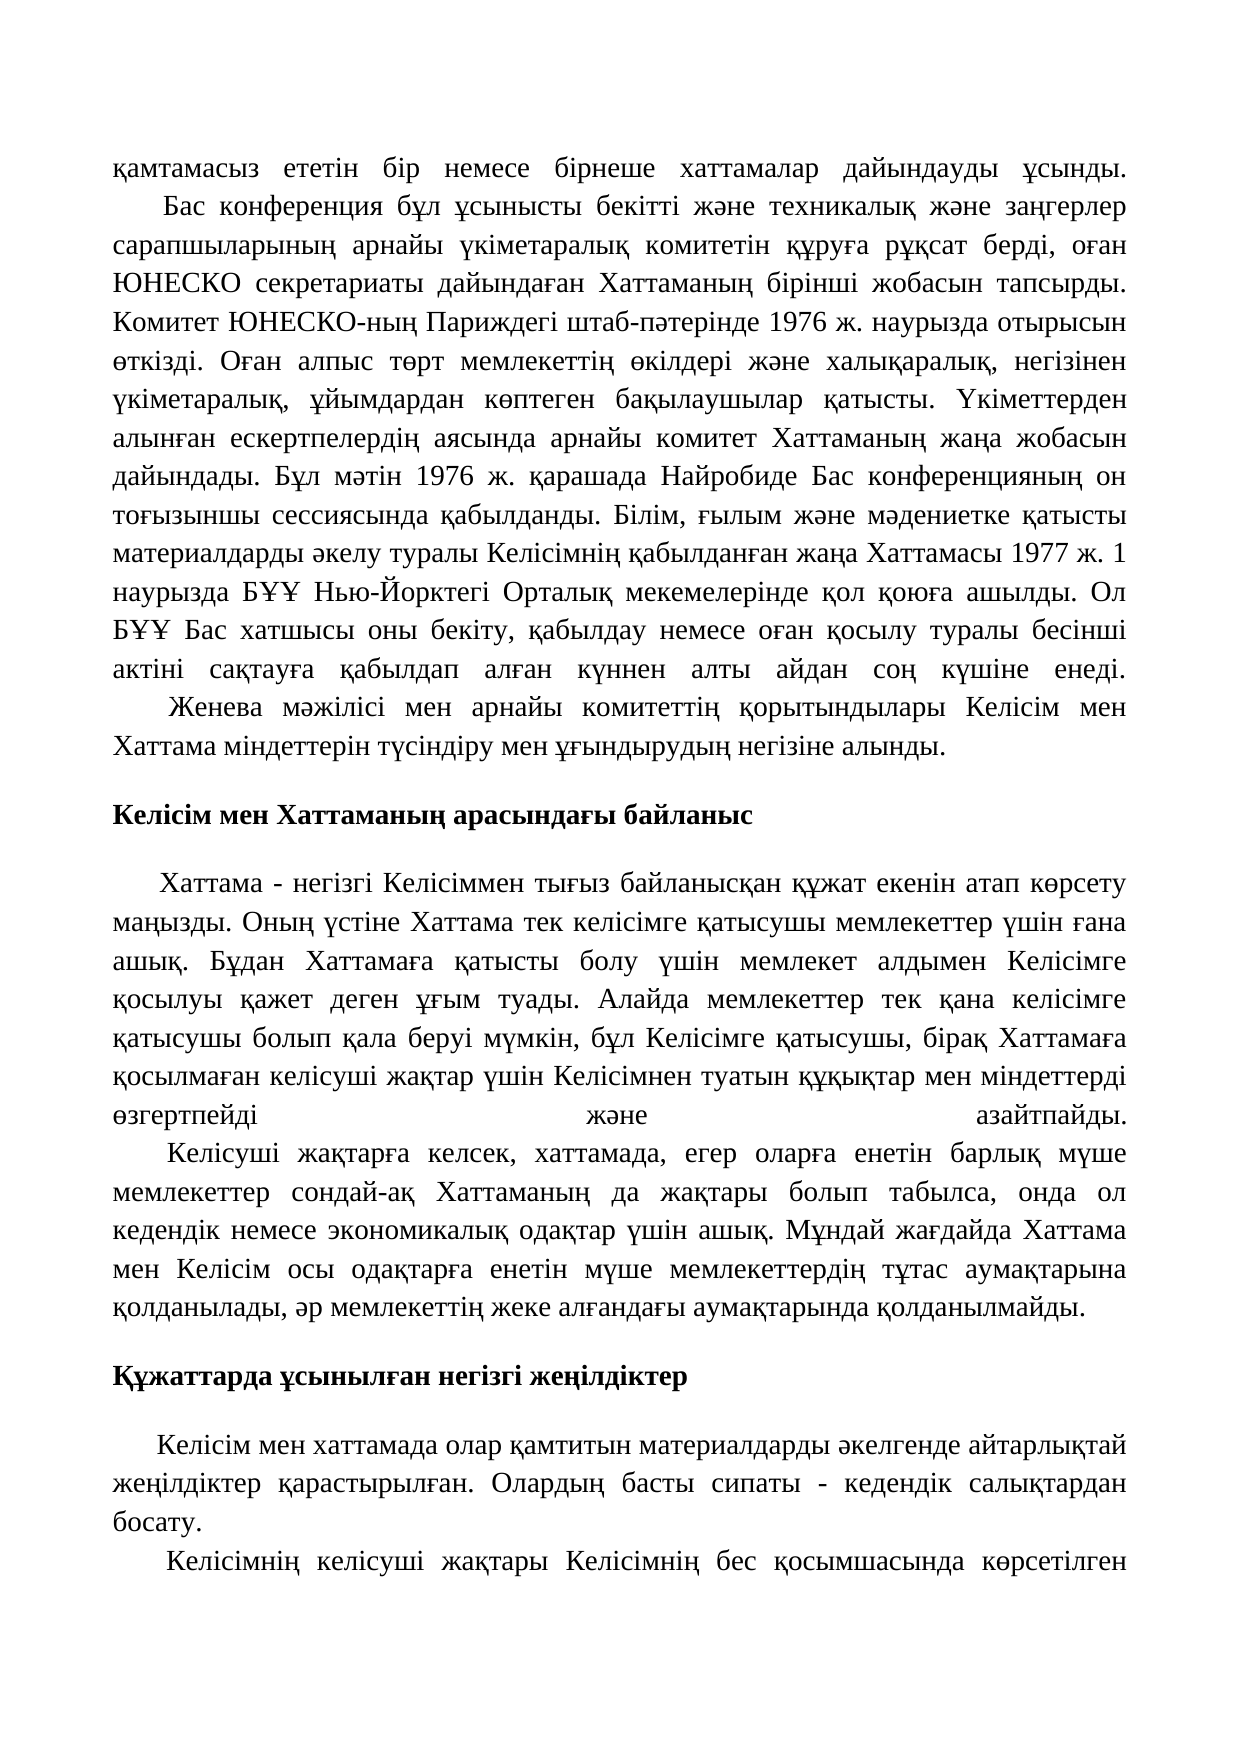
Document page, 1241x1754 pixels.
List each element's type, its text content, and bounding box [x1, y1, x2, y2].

text Хаттама - негiзгi Келiсiммен тығыз байланысқан құжат екенiн атап көрсету маңызды. Оның үстiне Хаттама тек келiсiмге қатысушы мемлекеттер үшiн ғана ашық. Бұдан Хаттамаға қатысты болу үшiн мемлекет алдымен Келiсiмге қосылуы қажет деген ұғым туады. Алайда мемлекеттер тек қана келiсiмге қатысушы болып қала беруi мүмкiн, бұл Келiсiмге қатысушы, бiрақ Хаттамаға қосылмаған келiсушi жақтар үшiн Келiсiмнен туатын құқықтар мен мiндеттердi өзгертпейдi және азайтпайды. Келiсушi жақтарға келсек, хаттамада, егер оларға енетiн барлық мүше мемлекеттер сондай-ақ Хаттаманың да жақтары болып табылса, онда ол кедендiк немесе экономикалық одақтар үшiн ашық. Мұндай жағдайда Хаттама мен Келiсiм осы одақтарға енетiн мүше мемлекеттердiң тұтас аумақтарына қолданылады, әр мемлекеттiң жеке алғандағы аумақтарында қолданылмайды. [112, 866, 1128, 1323]
text Құжаттарда ұсынылған негiзгi жеңiлдiктер [112, 1358, 1128, 1392]
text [112, 150, 1128, 762]
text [112, 1427, 1128, 1576]
text Келiсiм мен Хаттаманың арасындағы байланыс [112, 797, 1128, 830]
